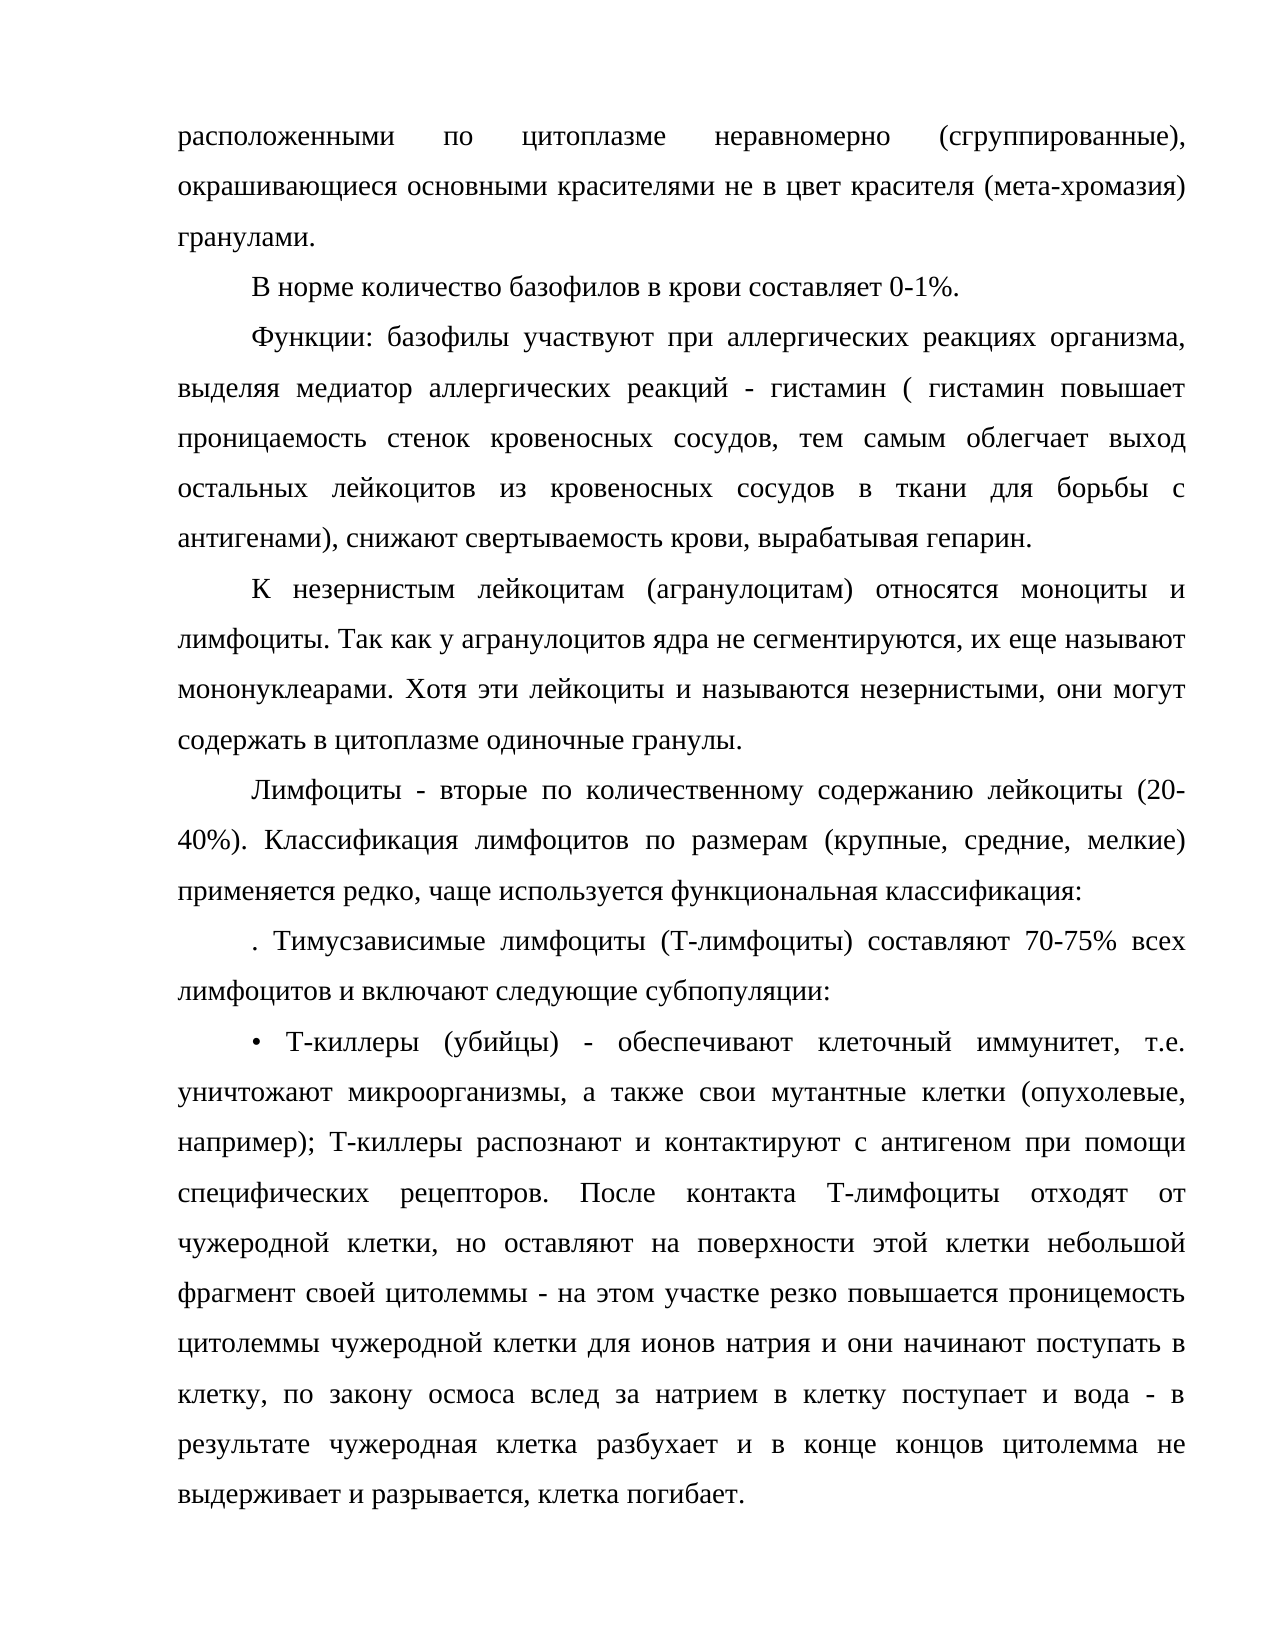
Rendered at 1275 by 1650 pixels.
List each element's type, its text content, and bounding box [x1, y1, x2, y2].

text • Т-киллеры (убийцы) - обеспечивают клеточный иммунитет, т.е. уничтожают микроорганизмы, а также свои мутантные клетки (опухолевые, например); Т-киллеры распознают и контактируют с антигеном при помощи специфических рецепторов. После контакта Т-лимфоциты отходят от чужеродной клетки, но оставляют на поверхности этой клетки небольшой фрагмент своей цитолеммы - на этом участке резко повышается проницемость цитолеммы чужеродной клетки для ионов натрия и они начинают поступать в клетку, по закону осмоса вслед за натрием в клетку поступает и вода - в результате чужеродная клетка разбухает и в конце концов цитолемма не выдерживает и разрывается, клетка погибает. [177, 1024, 1186, 1510]
text К незернистым лейкоцитам (агранулоцитам) относятся моноциты и лимфоциты. Так как у агранулоцитов ядра не сегментируются, их еще называют мононуклеарами. Хотя эти лейкоциты и называются незернистыми, они могут содержать в цитоплазме одиночные гранулы. [177, 571, 1186, 755]
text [177, 118, 1186, 252]
text Лимфоциты - вторые по количественному содержанию лейкоциты (20-40%). Классификация лимфоцитов по размерам (крупные, средние, мелкие) применяется редко, чаще используется функциональная классификация: [177, 772, 1186, 906]
text В норме количество базофилов в крови составляет 0-1%. [177, 269, 1186, 303]
text Функции: базофилы участвуют при аллергических реакциях организма, выделяя медиатор аллергических реакций - гистамин ( гистамин повышает проницаемость стенок кровеносных сосудов, тем самым облегчает выход остальных лейкоцитов из кровеносных сосудов в ткани для борьбы с антигенами), снижают свертываемость крови, вырабатывая гепарин. [177, 319, 1186, 554]
text . Тимусзависимые лимфоциты (Т-лимфоциты) составляют 70-75% всех лимфоцитов и включают следующие субпопуляции: [177, 923, 1186, 1007]
